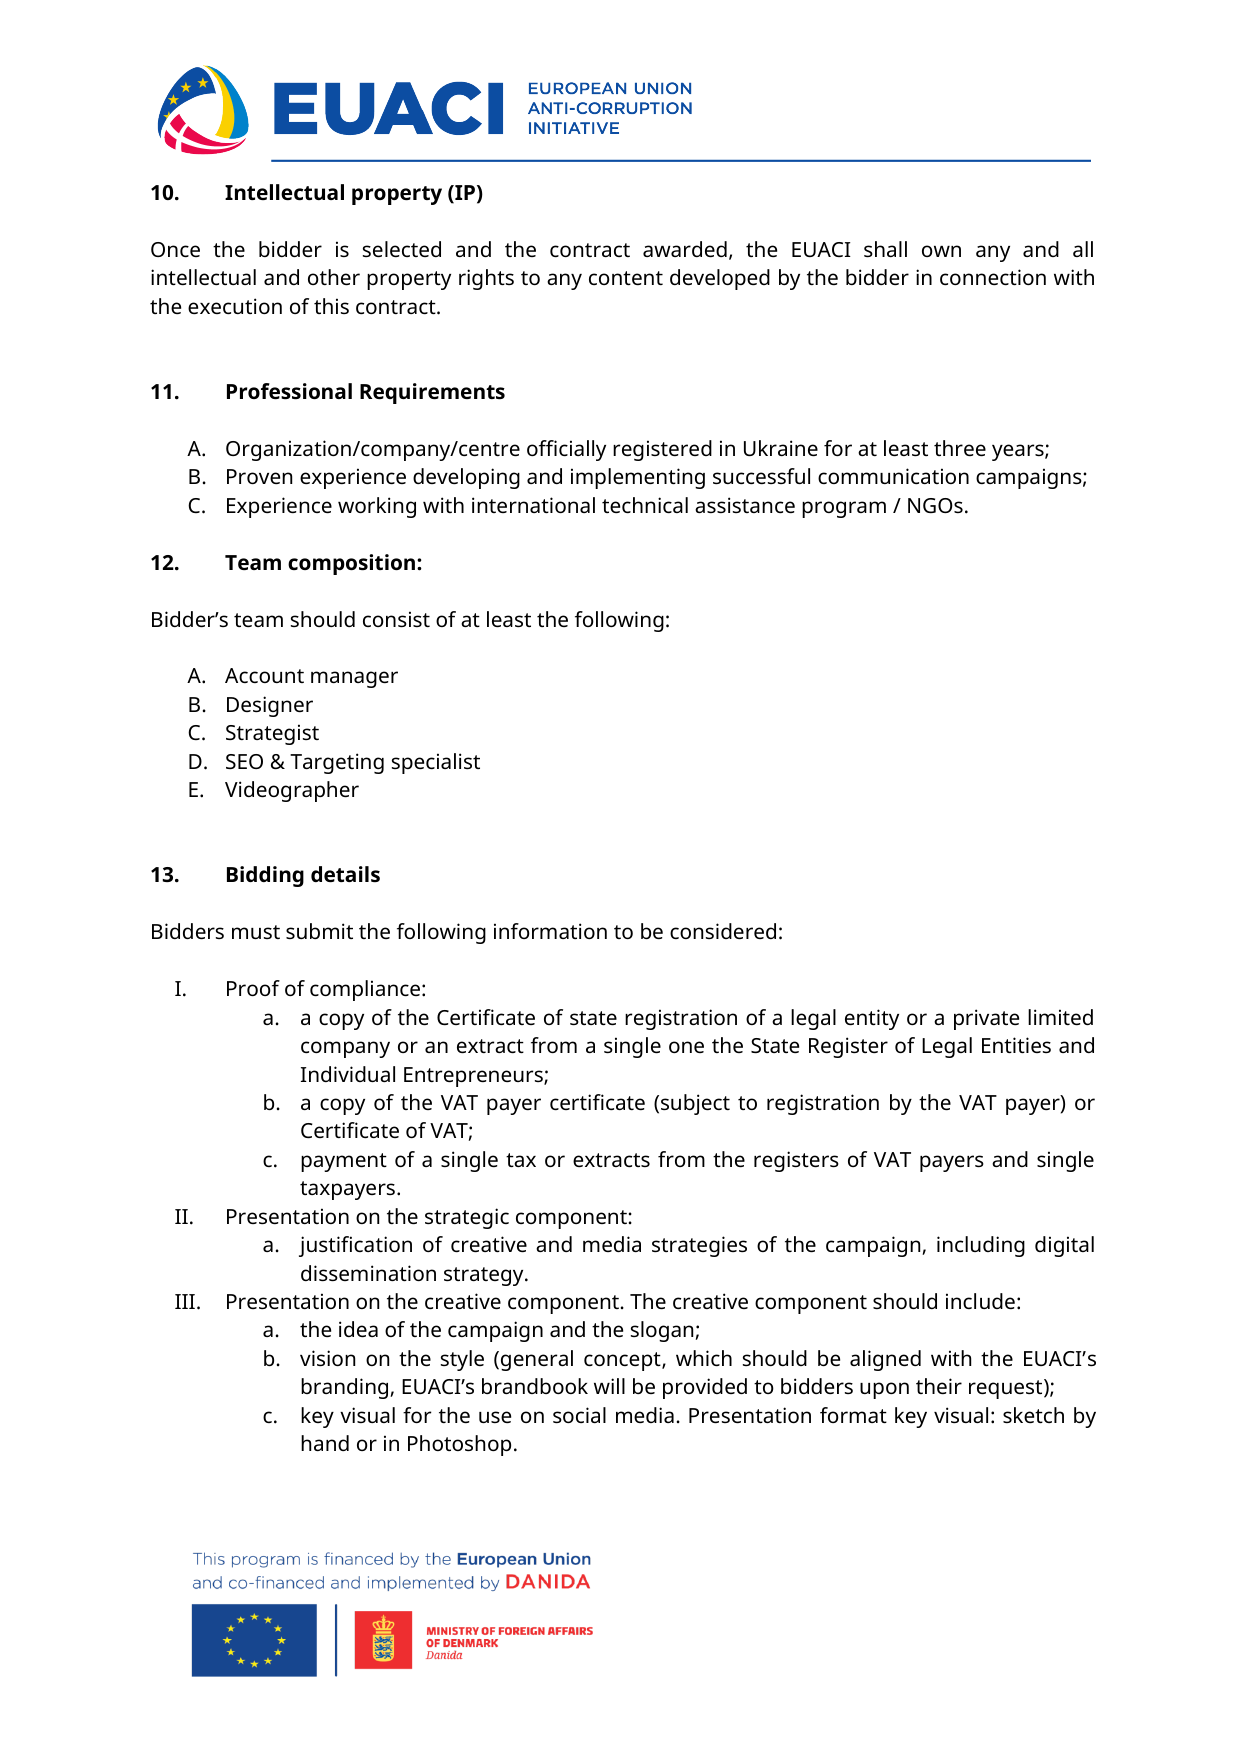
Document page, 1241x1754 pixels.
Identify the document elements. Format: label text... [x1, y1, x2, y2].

list Account manager [187, 662, 1097, 690]
text Bidders must submit the following information to be considered: [150, 917, 1097, 946]
list Proof of compliance: [174, 974, 1097, 1003]
list vision on the style (general concept, which should be aligned with the EUACI’s branding, EUACI’s brandbook will be provided to bidders upon their request); [262, 1344, 1097, 1401]
list Designer [187, 690, 1097, 718]
text Once the bidder is selected and the contract awarded, the EUACI shall own any and all intellectual and other property rights to any content developed by the bidder in connection with the execution of this contract. [150, 235, 1097, 320]
list Strategist [187, 718, 1097, 747]
list Bidding details [150, 861, 1097, 889]
list Professional Requirements [150, 377, 1097, 406]
list Experience working with international technical assistance program / NGOs. [187, 491, 1097, 519]
list the idea of the campaign and the slogan; [262, 1316, 1097, 1344]
list Videographer [187, 775, 1097, 804]
list a copy of the Certificate of state registration of a legal entity or a private limited company or an extract from a single one the State Register of Legal Entities and Individual Entrepreneurs; [262, 1003, 1097, 1088]
picture [150, 1521, 717, 1697]
list justification of creative and media strategies of the campaign, including digital dissemination strategy. [262, 1230, 1097, 1287]
picture [150, 28, 1095, 165]
text Bidder’s team should consist of at least the following: [150, 605, 1097, 633]
list a copy of the VAT payer certificate (subject to registration by the VAT payer) or Certificate of VAT; [262, 1088, 1097, 1145]
list Team composition: [150, 548, 1097, 576]
list Presentation on the strategic component: [174, 1202, 1097, 1230]
list Proven experience developing and implementing successful communication campaigns; [187, 462, 1097, 491]
list Presentation on the creative component. The creative component should include: [174, 1287, 1097, 1316]
list SEO & Targeting specialist [187, 747, 1097, 775]
list key visual for the use on social media. Presentation format key visual: sketch by hand or in Photoshop. [262, 1401, 1097, 1458]
list Organization/company/centre officially registered in Ukraine for at least three years; [187, 434, 1097, 462]
list Intellectual property (IP) [150, 178, 1097, 207]
list payment of a single tax or extracts from the registers of VAT payers and single taxpayers. [262, 1145, 1097, 1202]
